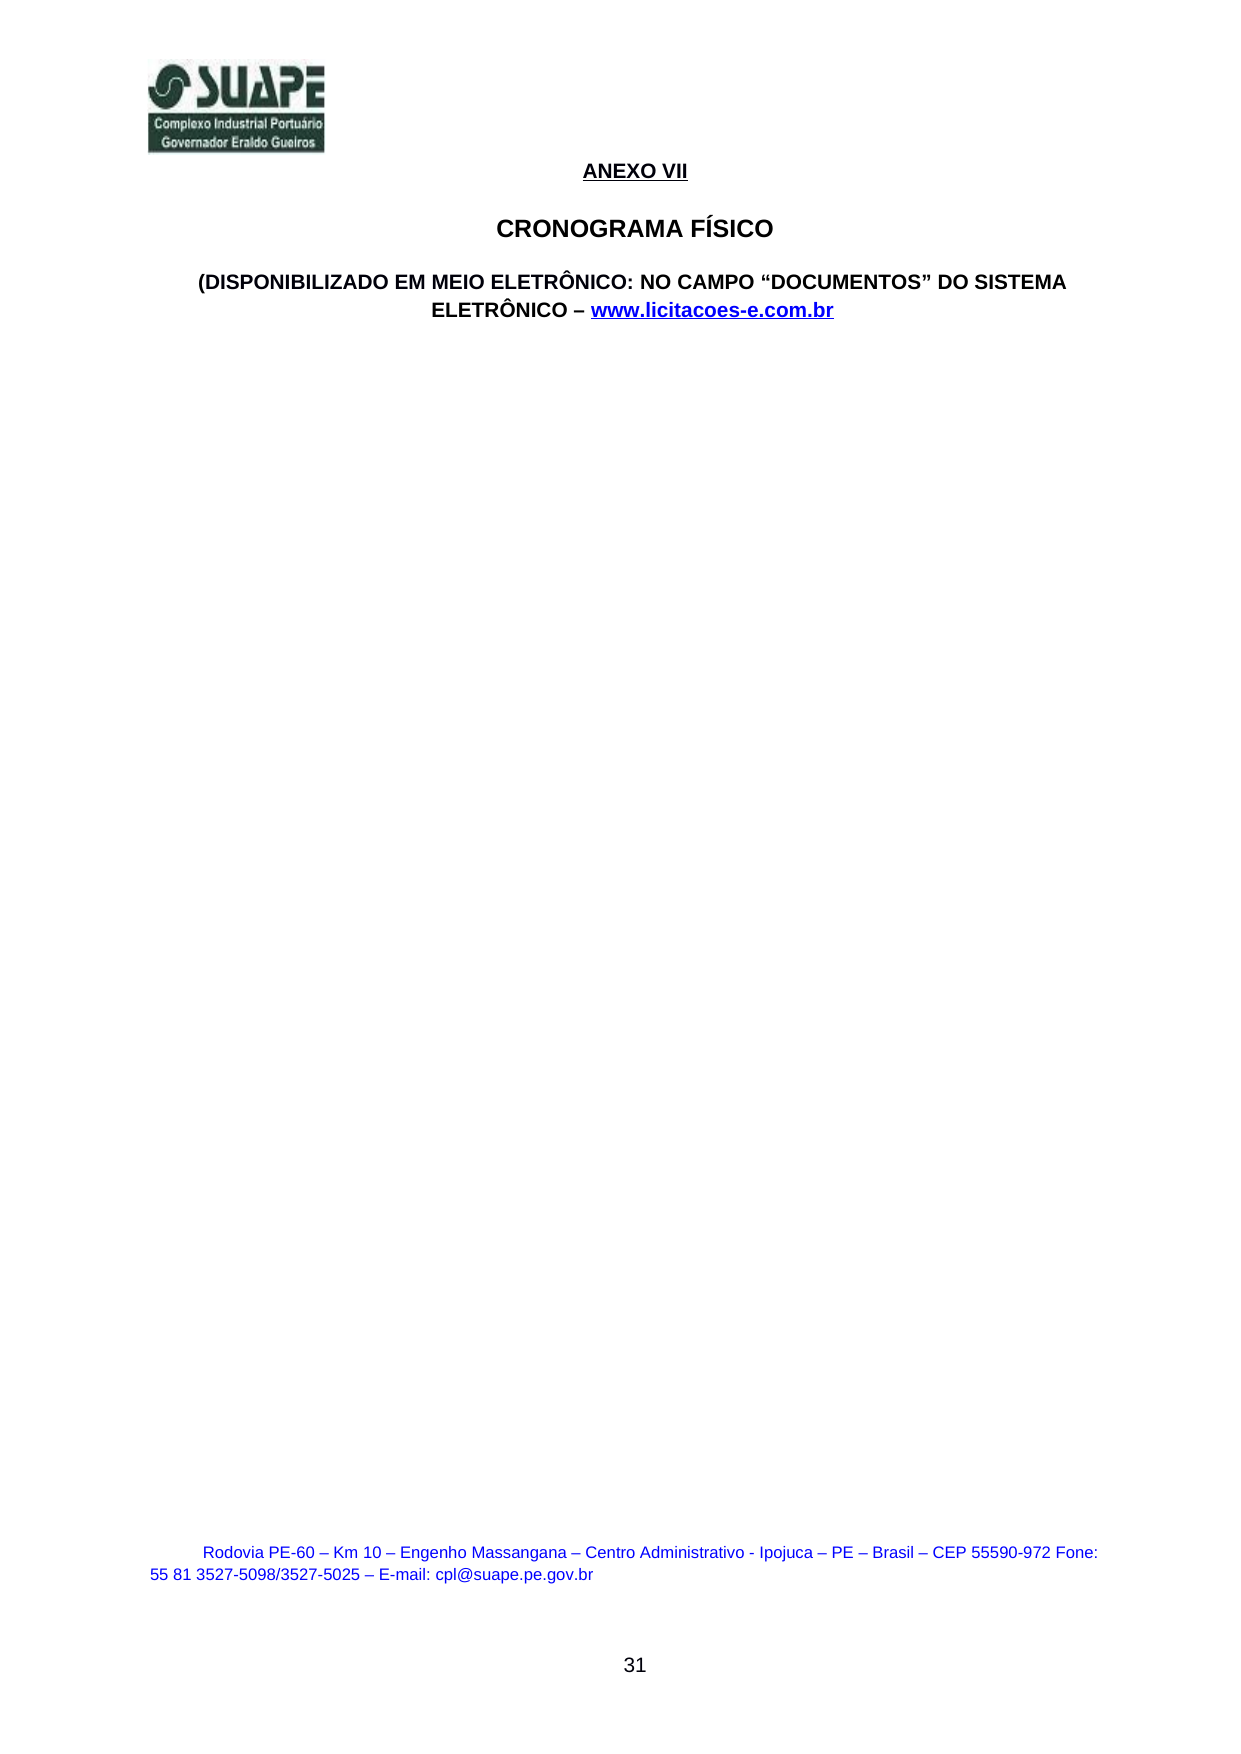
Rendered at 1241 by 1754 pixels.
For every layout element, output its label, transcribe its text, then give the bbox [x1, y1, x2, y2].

text ANEXO VII [148, 159, 1122, 183]
text CRONOGRAMA FÍSICO [148, 214, 1122, 242]
picture [147, 59, 326, 155]
text (DISPONIBILIZADO EM MEIO ELETRÔNICO: NO CAMPO “DOCUMENTOS” DO SISTEMA ELETRÔNICO – www.licitacoes-e.com.br [148, 270, 1117, 321]
